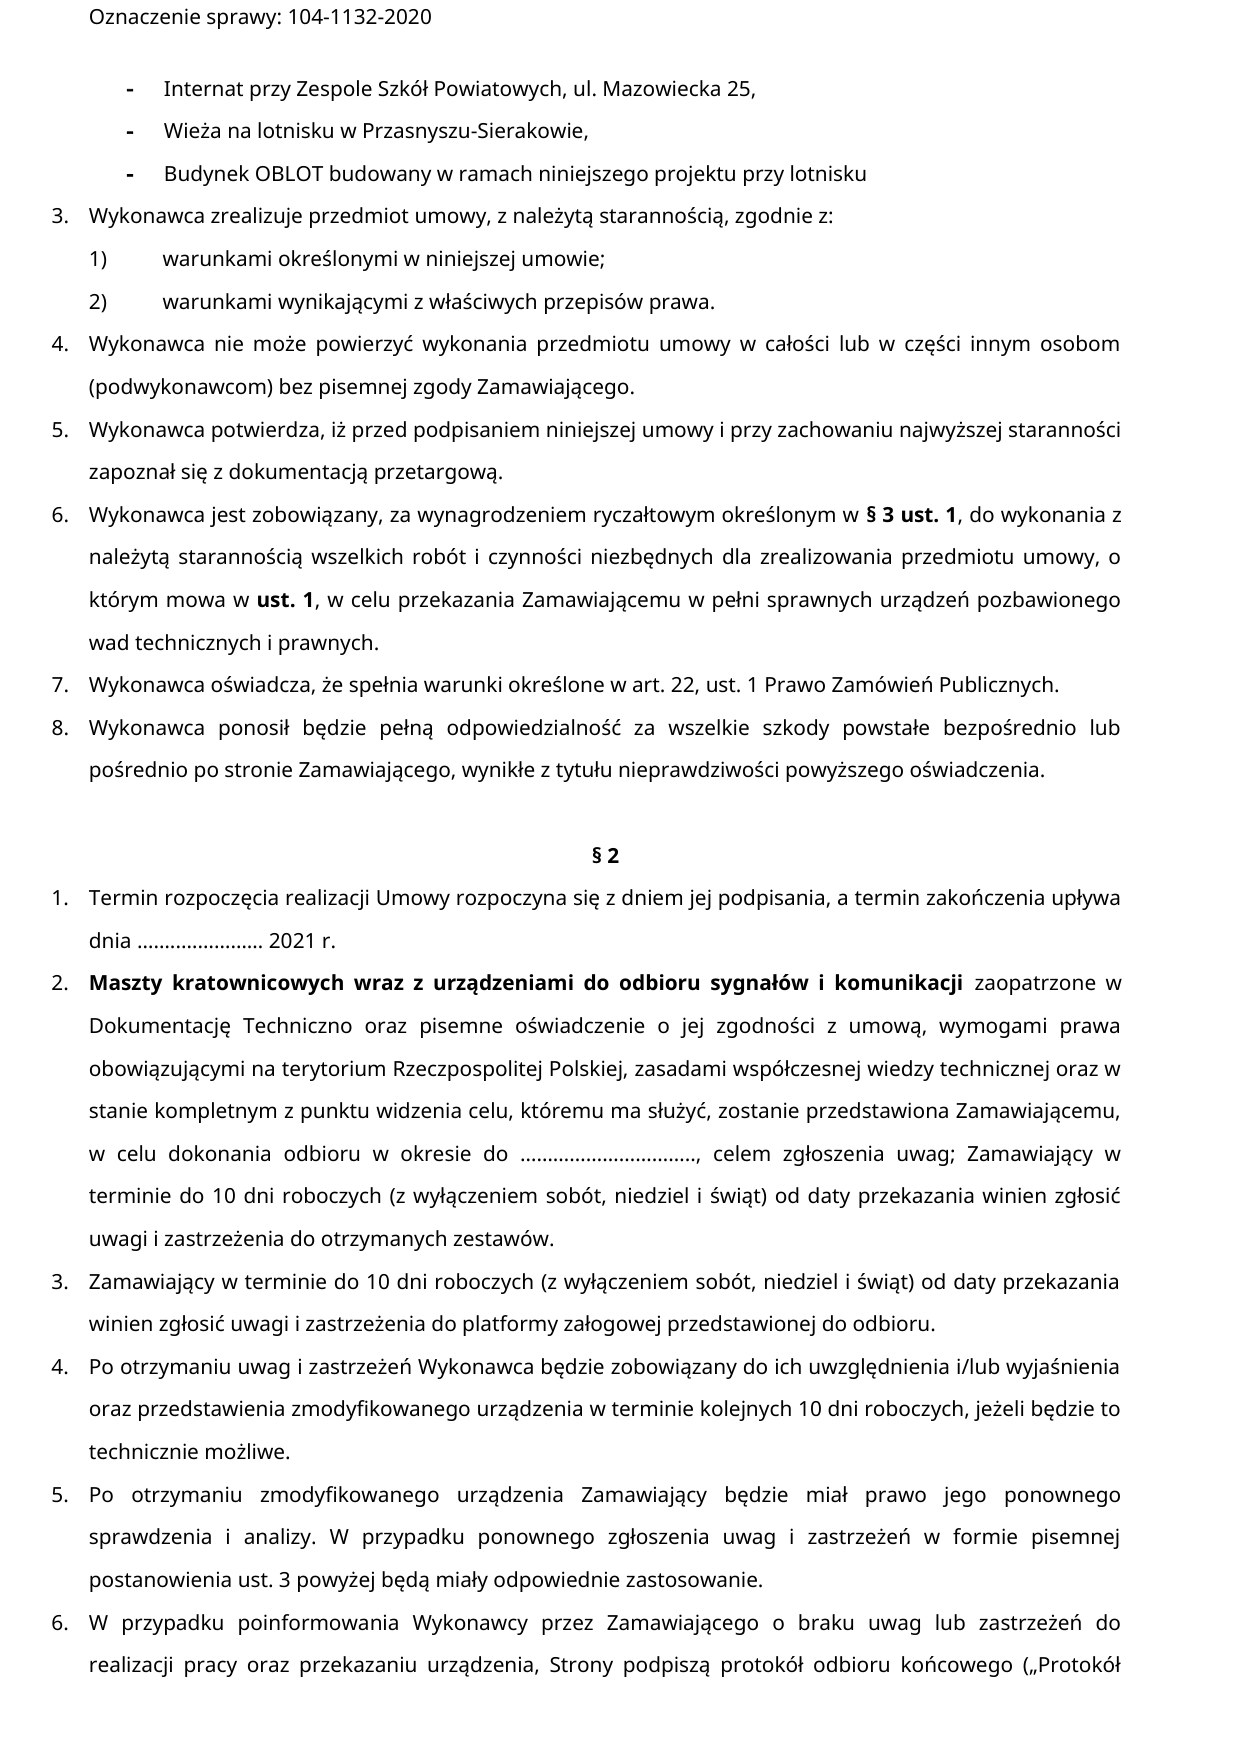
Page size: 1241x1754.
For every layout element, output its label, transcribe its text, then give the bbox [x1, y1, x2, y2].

list Wykonawca ponosił będzie pełną odpowiedzialność za wszelkie szkody powstałe bezpośrednio lub pośrednio po stronie Zamawiającego, wynikłe z tytułu nieprawdziwości powyższego oświadczenia. [51, 713, 1122, 784]
list Maszty kratownicowych wraz z urządzeniami do odbioru sygnałów i komunikacji zaopatrzone w Dokumentację Techniczno oraz pisemne oświadczenie o jej zgodności z umową, wymogami prawa obowiązującymi na terytorium Rzeczpospolitej Polskiej, zasadami współczesnej wiedzy technicznej oraz w stanie kompletnym z punktu widzenia celu, któremu ma służyć, zostanie przedstawiona Zamawiającemu, w celu dokonania odbioru w okresie do ………………………….., celem zgłoszenia uwag; Zamawiający w terminie do 10 dni roboczych (z wyłączeniem sobót, niedziel i świąt) od daty przekazania winien zgłosić uwagi i zastrzeżenia do otrzymanych zestawów. [51, 968, 1122, 1253]
list Wykonawca potwierdza, iż przed podpisaniem niniejszej umowy i przy zachowaniu najwyższej staranności zapoznał się z dokumentacją przetargową. [51, 415, 1122, 486]
list warunkami wynikającymi z właściwych przepisów prawa. [89, 287, 1122, 315]
list warunkami określonymi w niniejszej umowie; [89, 244, 1122, 273]
list Wykonawca nie może powierzyć wykonania przedmiotu umowy w całości lub w części innym osobom (podwykonawcom) bez pisemnej zgody Zamawiającego. [51, 329, 1122, 401]
list Po otrzymaniu zmodyfikowanego urządzenia Zamawiający będzie miał prawo jego ponownego sprawdzenia i analizy. W przypadku ponownego zgłoszenia uwag i zastrzeżeń w formie pisemnej postanowienia ust. 3 powyżej będą miały odpowiednie zastosowanie. [51, 1480, 1122, 1593]
list Wykonawca jest zobowiązany, za wynagrodzeniem ryczałtowym określonym w § 3 ust. 1, do wykonania z należytą starannością wszelkich robót i czynności niezbędnych dla zrealizowania przedmiotu umowy, o którym mowa w ust. 1, w celu przekazania Zamawiającemu w pełni sprawnych urządzeń pozbawionego wad technicznych i prawnych. [51, 500, 1122, 656]
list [51, 1608, 1122, 1679]
list Budynek OBLOT budowany w ramach niniejszego projektu przy lotnisku [126, 159, 1122, 187]
list Termin rozpoczęcia realizacji Umowy rozpoczyna się z dniem jej podpisania, a termin zakończenia upływa dnia ……..…………… 2021 r. [51, 883, 1122, 954]
list Po otrzymaniu uwag i zastrzeżeń Wykonawca będzie zobowiązany do ich uwzględnienia i/lub wyjaśnienia oraz przedstawienia zmodyfikowanego urządzenia w terminie kolejnych 10 dni roboczych, jeżeli będzie to technicznie możliwe. [51, 1352, 1122, 1466]
text § 2 [89, 841, 1122, 869]
list Internat przy Zespole Szkół Powiatowych, ul. Mazowiecka 25, [126, 74, 1122, 102]
list Wykonawca zrealizuje przedmiot umowy, z należytą starannością, zgodnie z: [51, 202, 1122, 230]
list Wieża na lotnisku w Przasnyszu-Sierakowie, [126, 116, 1122, 145]
list Zamawiający w terminie do 10 dni roboczych (z wyłączeniem sobót, niedziel i świąt) od daty przekazania winien zgłosić uwagi i zastrzeżenia do platformy załogowej przedstawionej do odbioru. [51, 1267, 1122, 1338]
list Wykonawca oświadcza, że spełnia warunki określone w art. 22, ust. 1 Prawo Zamówień Publicznych. [51, 670, 1122, 699]
